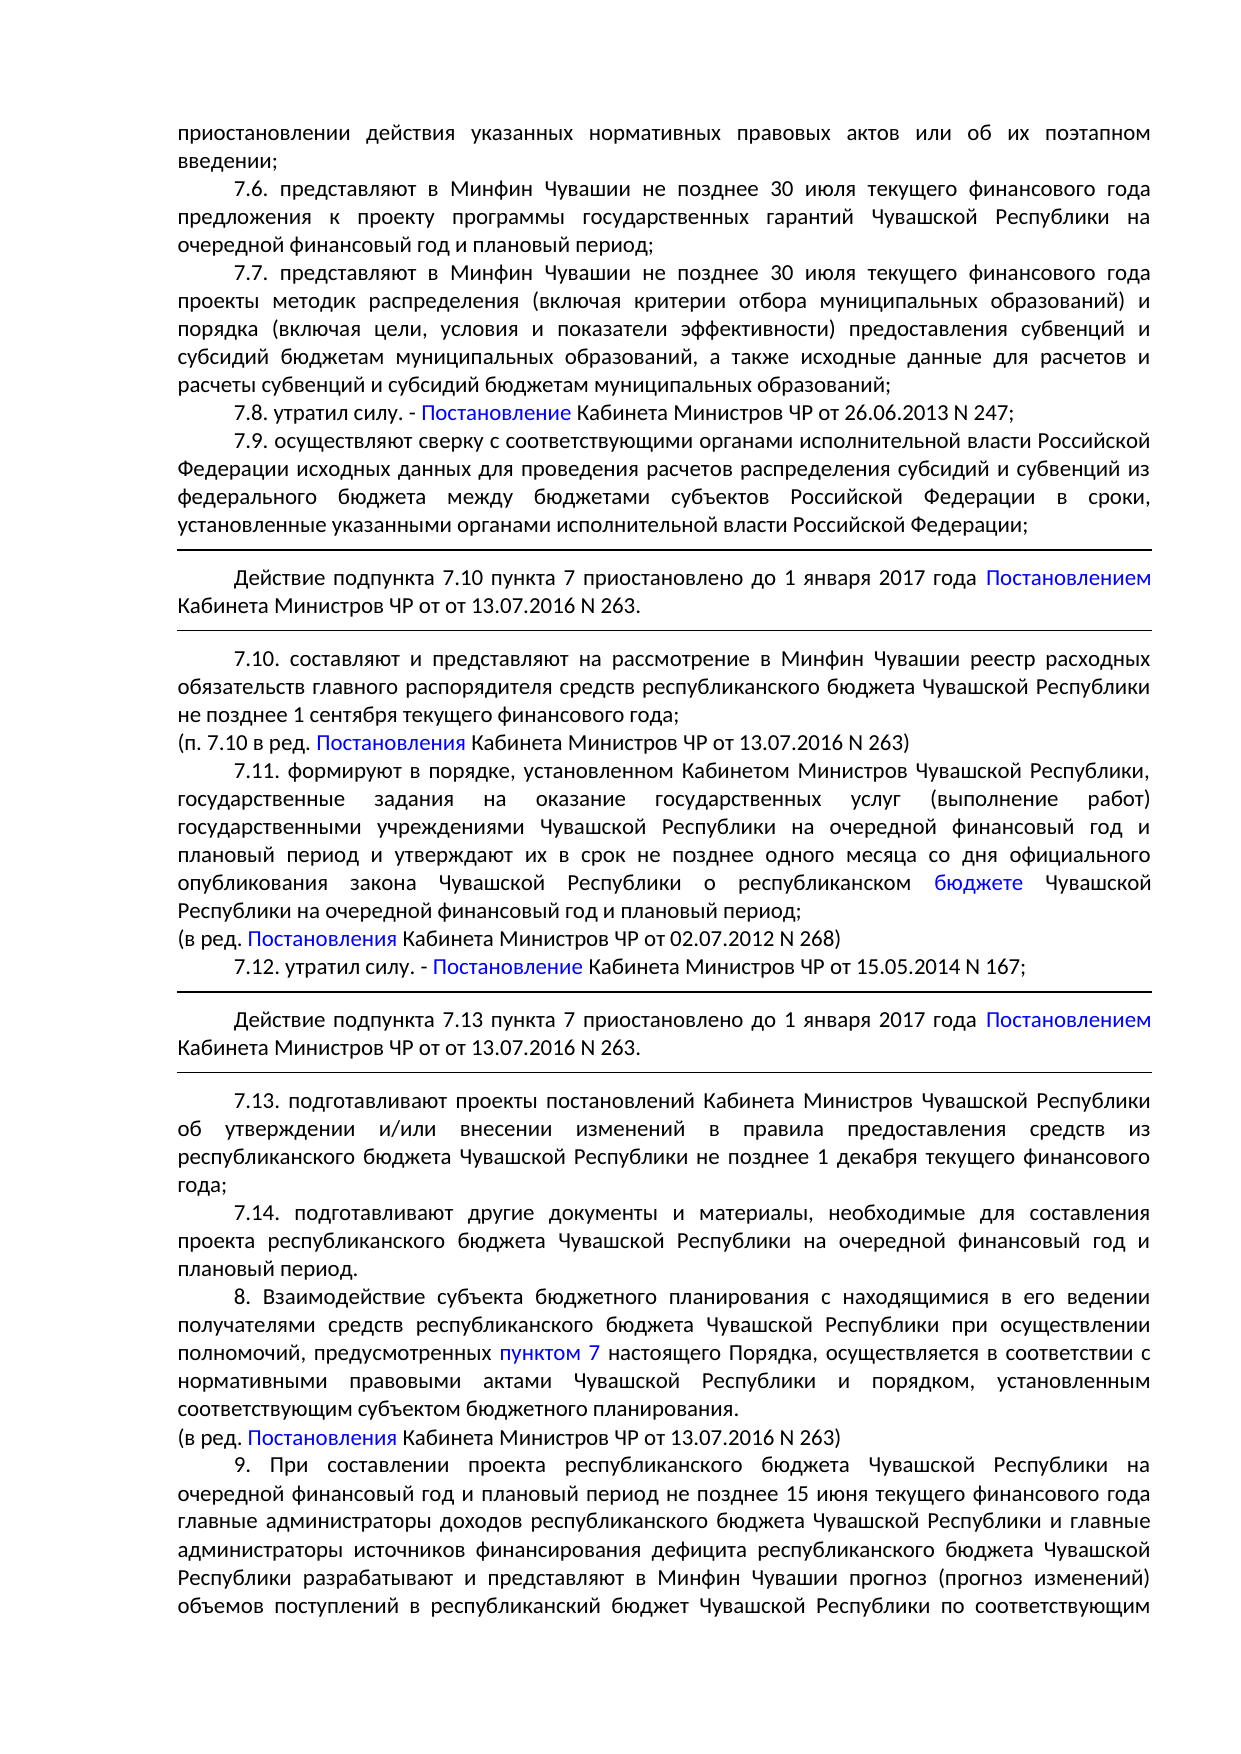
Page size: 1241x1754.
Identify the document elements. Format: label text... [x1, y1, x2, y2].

text (в ред. Постановления Кабинета Министров ЧР от 13.07.2016 N 263) [177, 1423, 1152, 1451]
text 7.8. утратил силу. - Постановление Кабинета Министров ЧР от 26.06.2013 N 247; [177, 398, 1152, 426]
text 7.11. формируют в порядке, установленном Кабинетом Министров Чувашской Республики, государственные задания на оказание государственных услуг (выполнение работ) государственными учреждениями Чувашской Республики на очередной финансовый год и плановый период и утверждают их в срок не позднее одного месяца со дня официального опубликования закона Чувашской Республики о республиканском бюджете Чувашской Республики на очередной финансовый год и плановый период; [177, 756, 1152, 924]
text 7.6. представляют в Минфин Чувашии не позднее 30 июля текущего финансового года предложения к проекту программы государственных гарантий Чувашской Республики на очередной финансовый год и плановый период; [177, 174, 1152, 258]
text 8. Взаимодействие субъекта бюджетного планирования с находящимися в его ведении получателями средств республиканского бюджета Чувашской Республики при осуществлении полномочий, предусмотренных пунктом 7 настоящего Порядка, осуществляется в соответствии с нормативными правовыми актами Чувашской Республики и порядком, установленным соответствующим субъектом бюджетного планирования. [177, 1282, 1152, 1423]
text 7.14. подготавливают другие документы и материалы, необходимые для составления проекта республиканского бюджета Чувашской Республики на очередной финансовый год и плановый период. [177, 1198, 1152, 1282]
text Действие подпункта 7.10 пункта 7 приостановлено до 1 января 2017 года Постановлением Кабинета Министров ЧР от от 13.07.2016 N 263. [177, 563, 1152, 619]
text 7.10. составляют и представляют на рассмотрение в Минфин Чувашии реестр расходных обязательств главного распорядителя средств республиканского бюджета Чувашской Республики не позднее 1 сентября текущего финансового года; [177, 644, 1152, 728]
text 7.9. осуществляют сверку с соответствующими органами исполнительной власти Российской Федерации исходных данных для проведения расчетов распределения субсидий и субвенций из федерального бюджета между бюджетами субъектов Российской Федерации в сроки, установленные указанными органами исполнительной власти Российской Федерации; [177, 426, 1152, 538]
text 7.7. представляют в Минфин Чувашии не позднее 30 июля текущего финансового года проекты методик распределения (включая критерии отбора муниципальных образований) и порядка (включая цели, условия и показатели эффективности) предоставления субвенций и субсидий бюджетам муниципальных образований, а также исходные данные для расчетов и расчеты субвенций и субсидий бюджетам муниципальных образований; [177, 258, 1152, 398]
text (п. 7.10 в ред. Постановления Кабинета Министров ЧР от 13.07.2016 N 263) [177, 728, 1152, 756]
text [177, 118, 1152, 174]
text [177, 1451, 1152, 1619]
text 7.13. подготавливают проекты постановлений Кабинета Министров Чувашской Республики об утверждении и/или внесении изменений в правила предоставления средств из республиканского бюджета Чувашской Республики не позднее 1 декабря текущего финансового года; [177, 1086, 1152, 1198]
text 7.12. утратил силу. - Постановление Кабинета Министров ЧР от 15.05.2014 N 167; [177, 952, 1152, 981]
text (в ред. Постановления Кабинета Министров ЧР от 02.07.2012 N 268) [177, 924, 1152, 952]
text Действие подпункта 7.13 пункта 7 приостановлено до 1 января 2017 года Постановлением Кабинета Министров ЧР от от 13.07.2016 N 263. [177, 1005, 1152, 1061]
